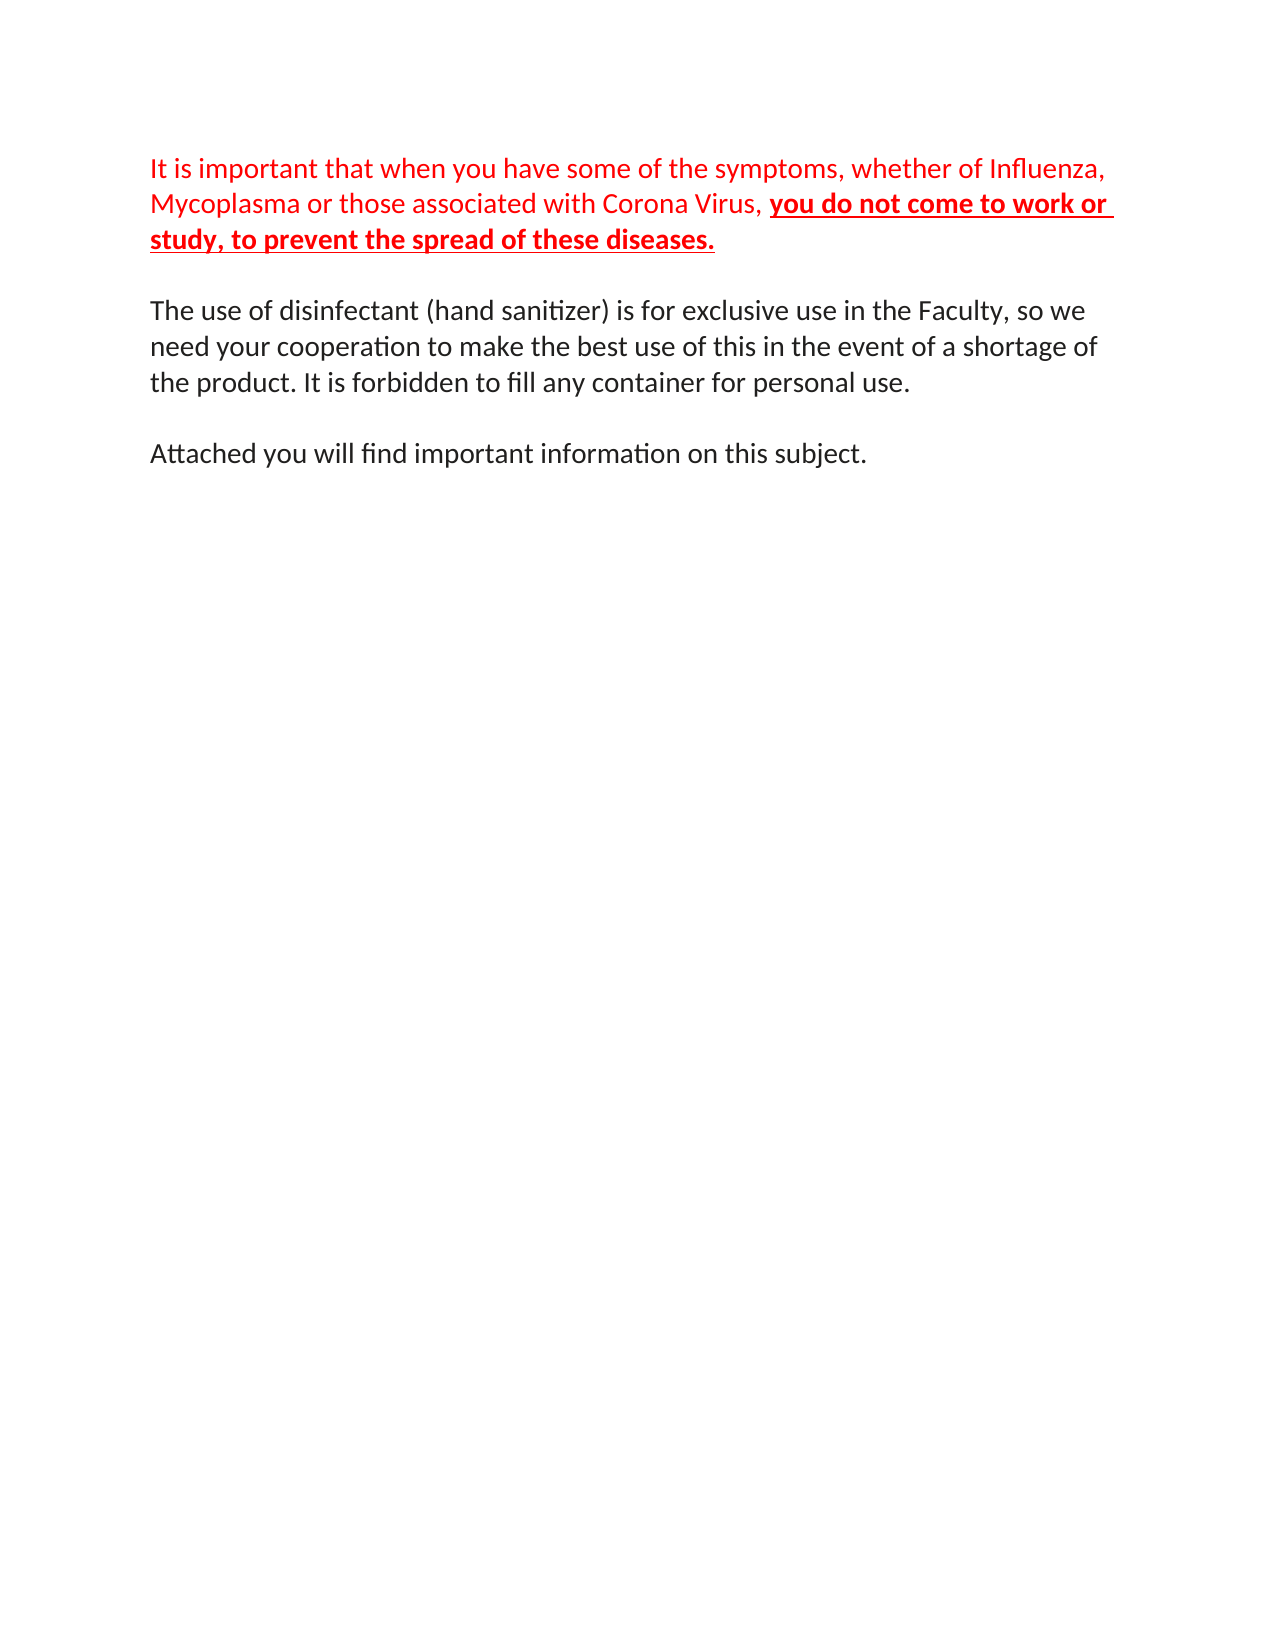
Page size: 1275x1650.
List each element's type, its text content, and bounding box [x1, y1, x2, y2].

text It is important that when you have some of the symptoms, whether of Influenza, Mycoplasma or those associated with Corona Virus, you do not come to work or study, to prevent the spread of these diseases. [150, 150, 1125, 257]
text The use of disinfectant (hand sanitizer) is for exclusive use in the Faculty, so we need your cooperation to make the best use of this in the event of a shortage of the product. It is forbidden to fill any container for personal use. [150, 292, 1125, 399]
text Attached you will find important information on this subject. [150, 435, 1125, 471]
